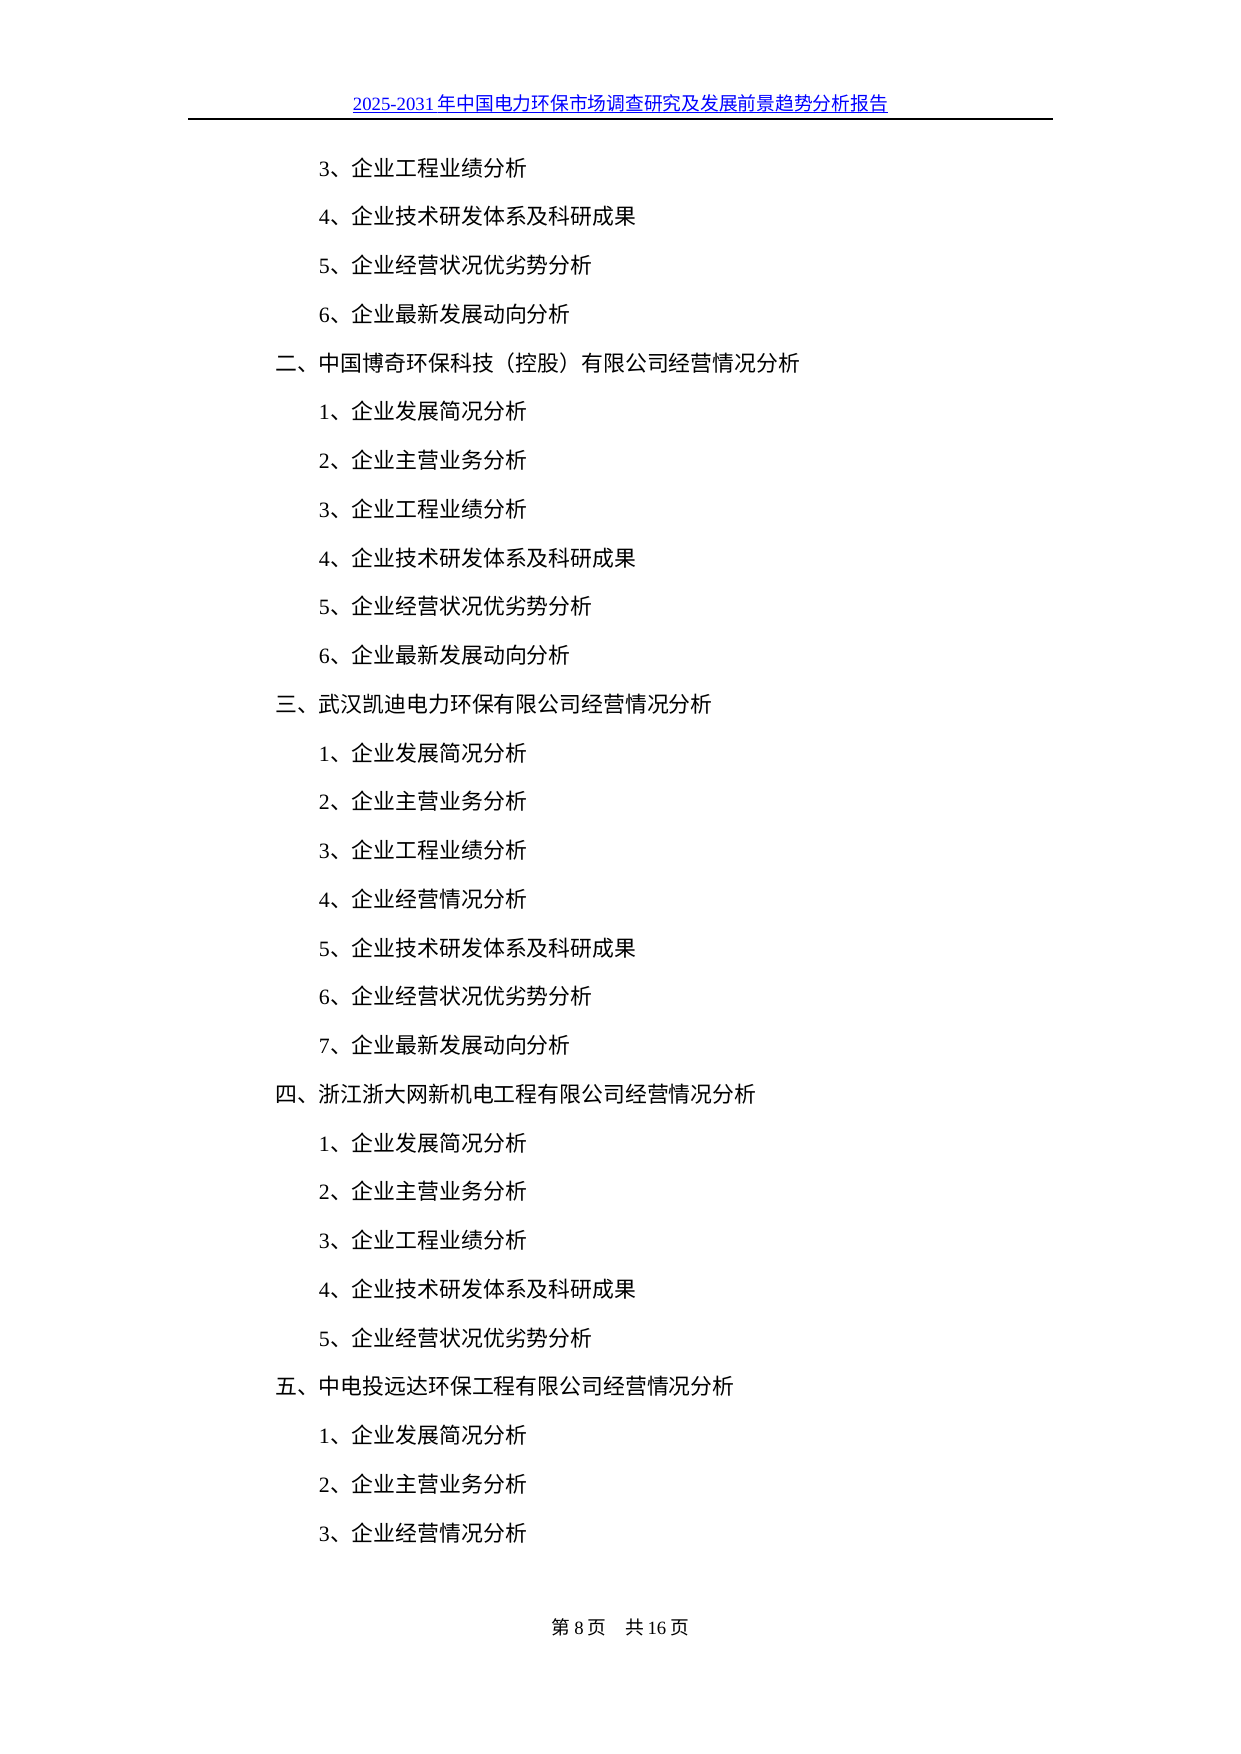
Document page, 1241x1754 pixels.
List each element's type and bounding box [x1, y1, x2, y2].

text [187, 150, 1053, 1548]
